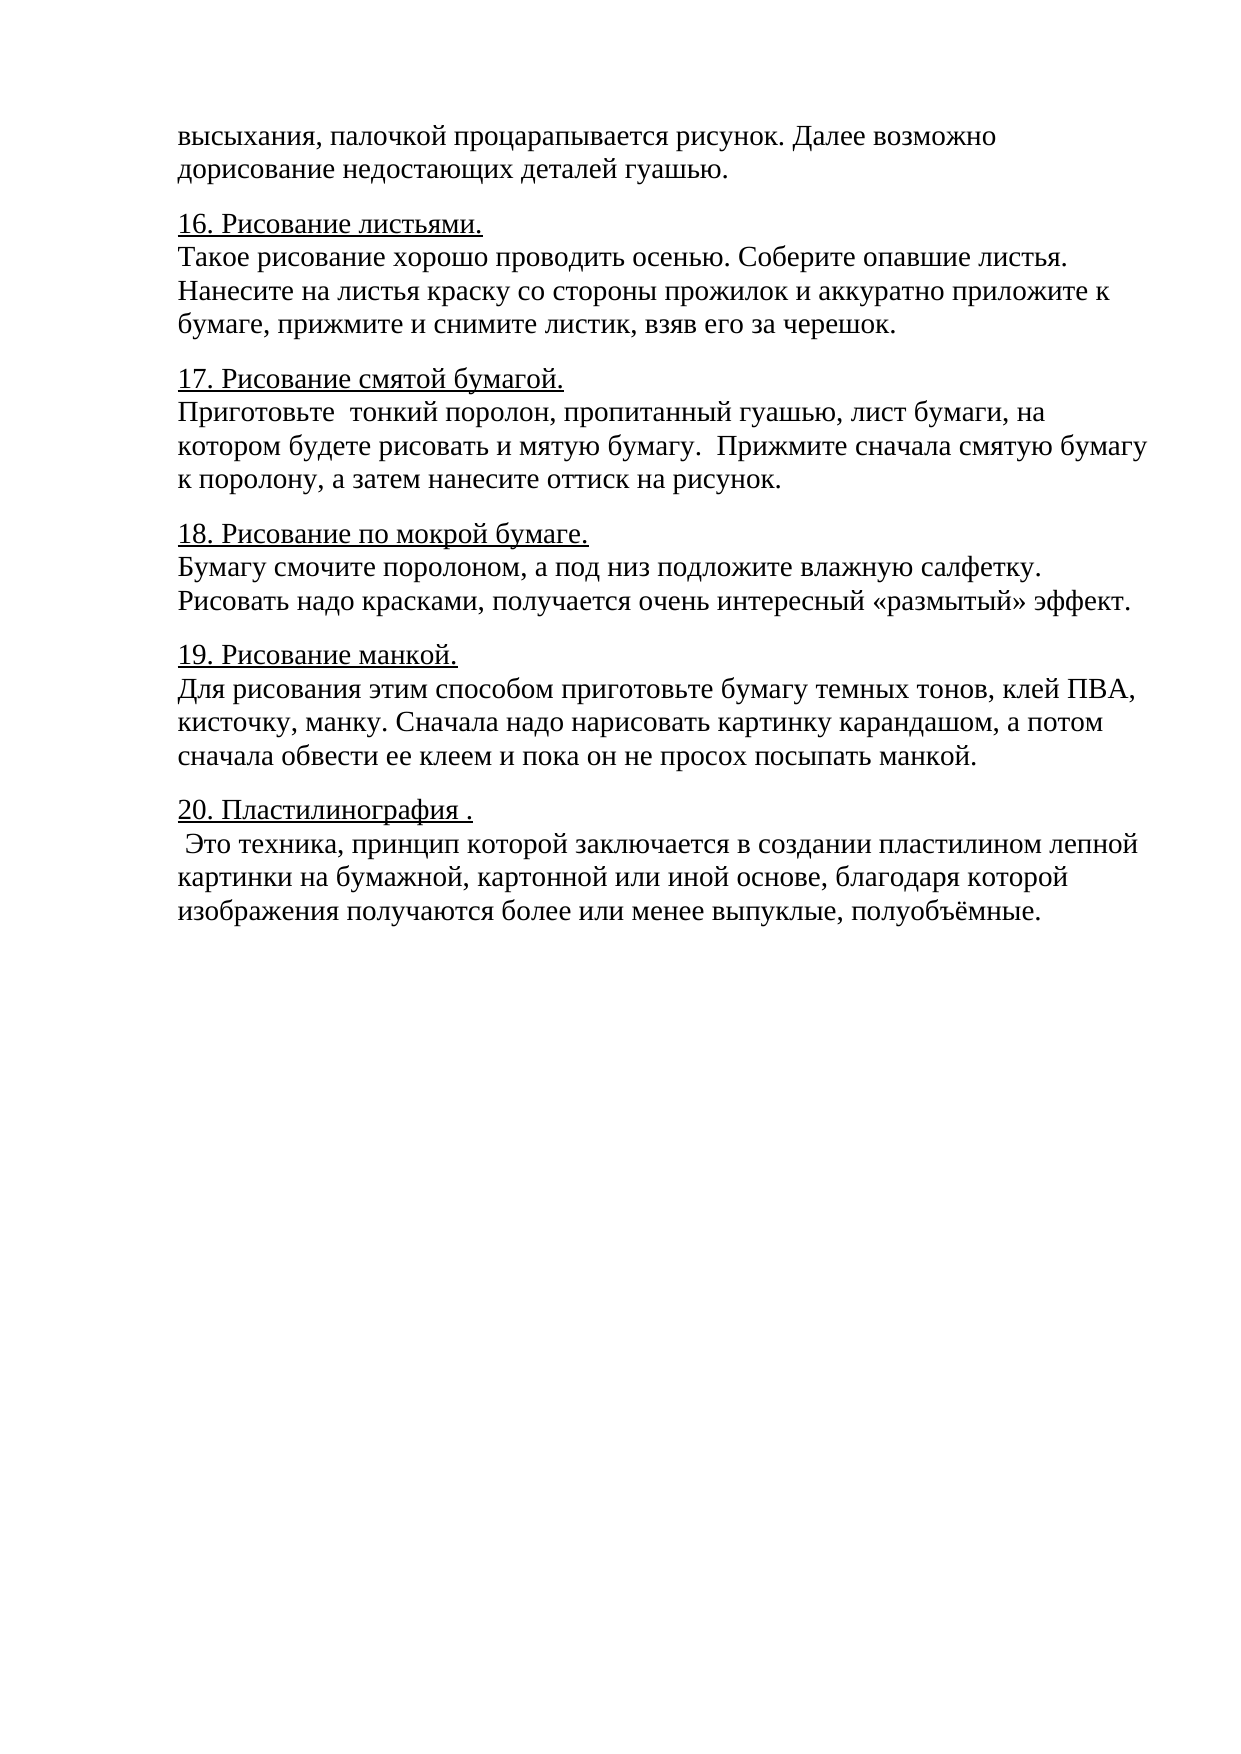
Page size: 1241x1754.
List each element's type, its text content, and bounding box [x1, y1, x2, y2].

text 18. Рисование по мокрой бумаге. Бумагу смочите поролоном, а под низ подложите влажную салфетку. Рисовать надо красками, получается очень интересный «размытый» эффект. [177, 516, 1152, 617]
text 16. Рисование листьями. Такое рисование хорошо проводить осенью. Соберите опавшие листья. Нанесите на листья краску со стороны прожилок и аккуратно приложите к бумаге, прижмите и снимите листик, взяв его за черешок. [177, 206, 1152, 340]
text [177, 118, 1152, 185]
text 17. Рисование смятой бумагой. Приготовьте тонкий поролон, пропитанный гуашью, лист бумаги, на котором будете рисовать и мятую бумагу. Прижмите сначала смятую бумагу к поролону, а затем нанесите оттиск на рисунок. [177, 361, 1152, 495]
text 20. Пластилинография . Это техника, принцип которой заключается в создании пластилином лепной картинки на бумажной, картонной или иной основе, благодаря которой изображения получаются более или менее выпуклые, полуобъёмные. [177, 792, 1152, 927]
text 19. Рисование манкой. Для рисования этим способом приготовьте бумагу темных тонов, клей ПВА, кисточку, манку. Сначала надо нарисовать картинку карандашом, а потом сначала обвести ее клеем и пока он не просох посыпать манкой. [177, 637, 1152, 772]
